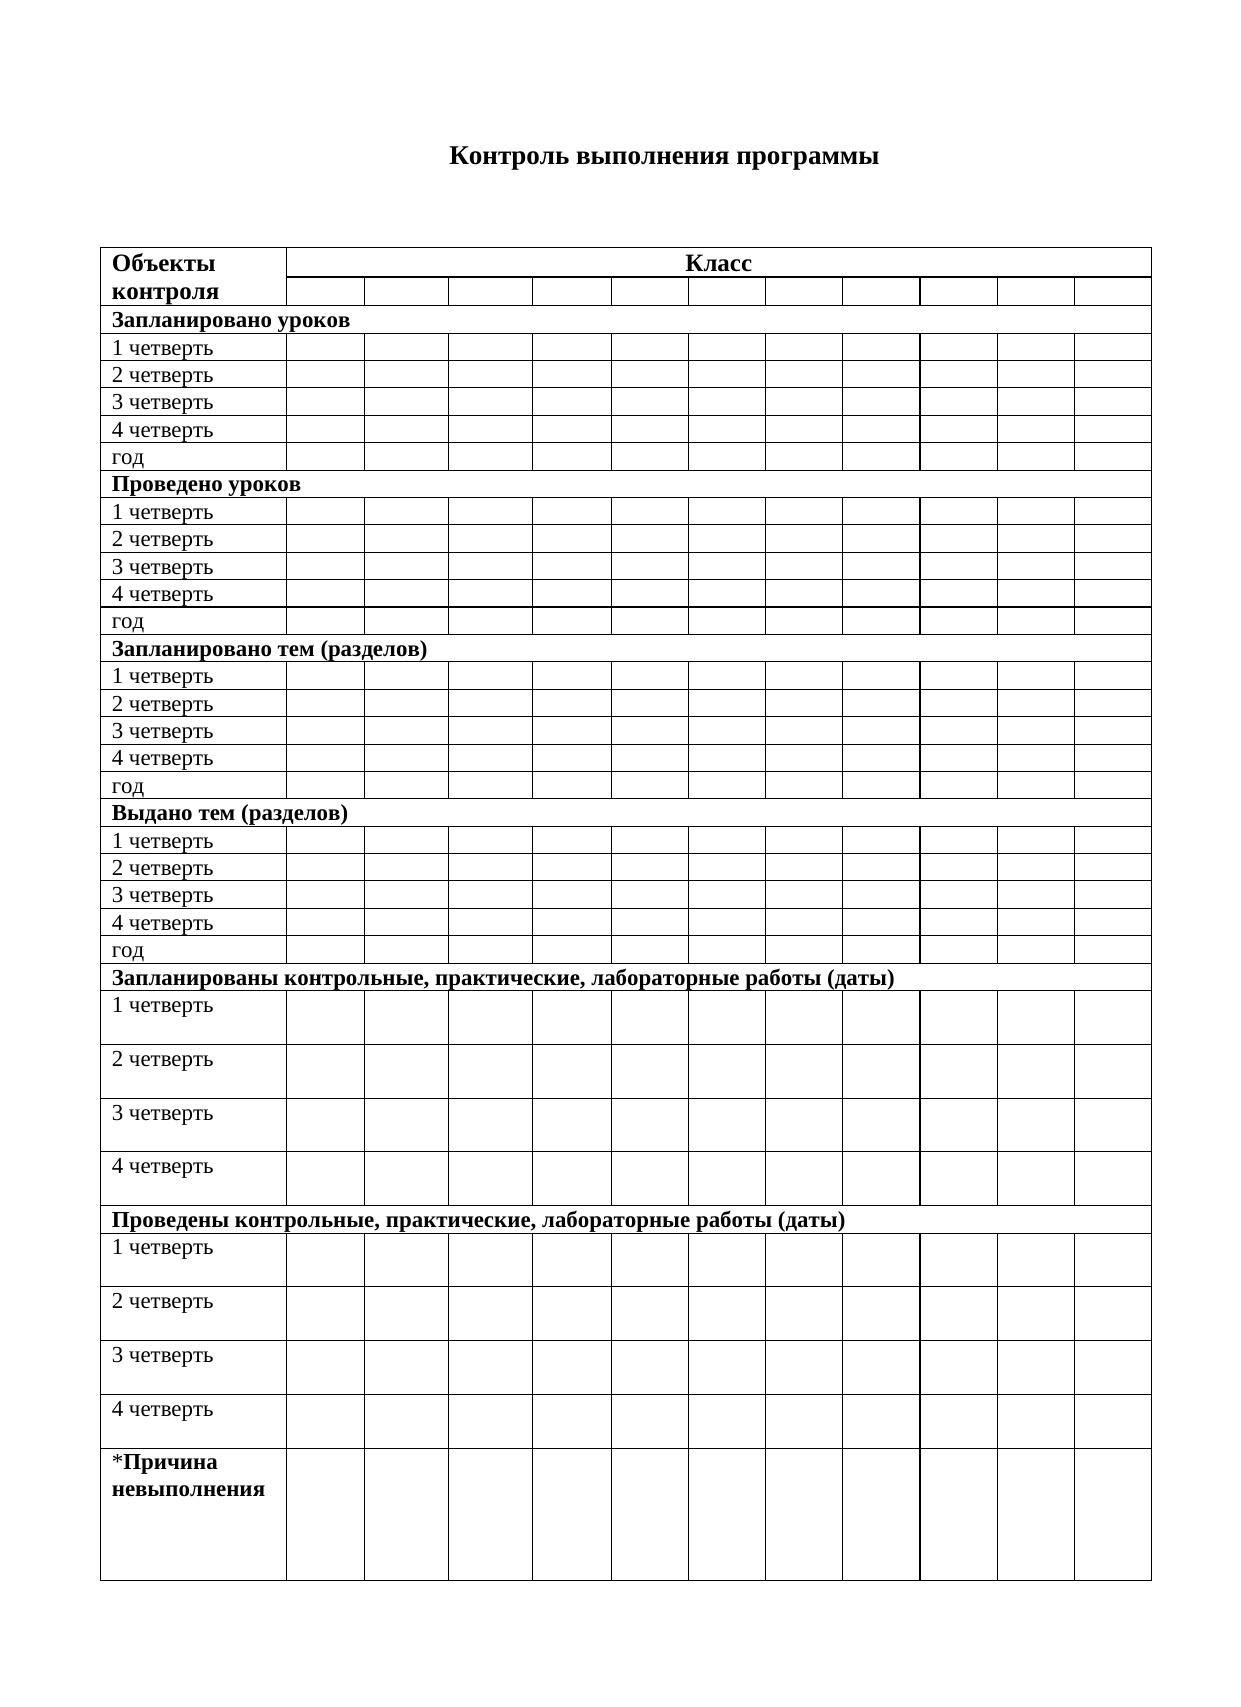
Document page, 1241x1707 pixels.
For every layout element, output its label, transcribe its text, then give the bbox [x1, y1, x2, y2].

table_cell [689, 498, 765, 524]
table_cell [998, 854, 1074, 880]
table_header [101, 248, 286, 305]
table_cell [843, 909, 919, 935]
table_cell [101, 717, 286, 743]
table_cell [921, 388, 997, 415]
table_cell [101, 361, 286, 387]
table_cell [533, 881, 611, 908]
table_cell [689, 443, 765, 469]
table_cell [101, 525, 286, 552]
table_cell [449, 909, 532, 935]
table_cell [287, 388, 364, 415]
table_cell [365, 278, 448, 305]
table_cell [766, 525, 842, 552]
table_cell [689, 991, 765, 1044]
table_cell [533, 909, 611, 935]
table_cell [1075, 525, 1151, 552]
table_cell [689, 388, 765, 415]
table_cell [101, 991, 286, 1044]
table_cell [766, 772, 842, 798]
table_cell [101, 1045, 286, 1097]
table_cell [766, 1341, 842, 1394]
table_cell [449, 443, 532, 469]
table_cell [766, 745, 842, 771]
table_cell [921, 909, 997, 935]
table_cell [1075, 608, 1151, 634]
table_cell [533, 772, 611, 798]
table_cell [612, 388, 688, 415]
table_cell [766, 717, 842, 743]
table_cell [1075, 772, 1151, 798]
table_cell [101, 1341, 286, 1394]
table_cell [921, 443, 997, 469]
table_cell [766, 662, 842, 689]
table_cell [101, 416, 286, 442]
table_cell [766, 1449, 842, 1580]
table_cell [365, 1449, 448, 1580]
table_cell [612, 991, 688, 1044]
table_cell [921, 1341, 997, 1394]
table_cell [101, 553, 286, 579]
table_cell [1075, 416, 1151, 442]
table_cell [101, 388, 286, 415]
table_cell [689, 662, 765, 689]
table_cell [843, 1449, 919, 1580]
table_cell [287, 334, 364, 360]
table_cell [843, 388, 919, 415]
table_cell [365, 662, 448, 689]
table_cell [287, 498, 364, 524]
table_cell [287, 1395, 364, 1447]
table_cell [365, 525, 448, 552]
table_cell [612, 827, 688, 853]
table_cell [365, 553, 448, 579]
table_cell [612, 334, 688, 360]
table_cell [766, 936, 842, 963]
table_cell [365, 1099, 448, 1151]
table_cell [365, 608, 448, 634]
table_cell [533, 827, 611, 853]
subtitle Контроль выполнения программы [177, 139, 1152, 170]
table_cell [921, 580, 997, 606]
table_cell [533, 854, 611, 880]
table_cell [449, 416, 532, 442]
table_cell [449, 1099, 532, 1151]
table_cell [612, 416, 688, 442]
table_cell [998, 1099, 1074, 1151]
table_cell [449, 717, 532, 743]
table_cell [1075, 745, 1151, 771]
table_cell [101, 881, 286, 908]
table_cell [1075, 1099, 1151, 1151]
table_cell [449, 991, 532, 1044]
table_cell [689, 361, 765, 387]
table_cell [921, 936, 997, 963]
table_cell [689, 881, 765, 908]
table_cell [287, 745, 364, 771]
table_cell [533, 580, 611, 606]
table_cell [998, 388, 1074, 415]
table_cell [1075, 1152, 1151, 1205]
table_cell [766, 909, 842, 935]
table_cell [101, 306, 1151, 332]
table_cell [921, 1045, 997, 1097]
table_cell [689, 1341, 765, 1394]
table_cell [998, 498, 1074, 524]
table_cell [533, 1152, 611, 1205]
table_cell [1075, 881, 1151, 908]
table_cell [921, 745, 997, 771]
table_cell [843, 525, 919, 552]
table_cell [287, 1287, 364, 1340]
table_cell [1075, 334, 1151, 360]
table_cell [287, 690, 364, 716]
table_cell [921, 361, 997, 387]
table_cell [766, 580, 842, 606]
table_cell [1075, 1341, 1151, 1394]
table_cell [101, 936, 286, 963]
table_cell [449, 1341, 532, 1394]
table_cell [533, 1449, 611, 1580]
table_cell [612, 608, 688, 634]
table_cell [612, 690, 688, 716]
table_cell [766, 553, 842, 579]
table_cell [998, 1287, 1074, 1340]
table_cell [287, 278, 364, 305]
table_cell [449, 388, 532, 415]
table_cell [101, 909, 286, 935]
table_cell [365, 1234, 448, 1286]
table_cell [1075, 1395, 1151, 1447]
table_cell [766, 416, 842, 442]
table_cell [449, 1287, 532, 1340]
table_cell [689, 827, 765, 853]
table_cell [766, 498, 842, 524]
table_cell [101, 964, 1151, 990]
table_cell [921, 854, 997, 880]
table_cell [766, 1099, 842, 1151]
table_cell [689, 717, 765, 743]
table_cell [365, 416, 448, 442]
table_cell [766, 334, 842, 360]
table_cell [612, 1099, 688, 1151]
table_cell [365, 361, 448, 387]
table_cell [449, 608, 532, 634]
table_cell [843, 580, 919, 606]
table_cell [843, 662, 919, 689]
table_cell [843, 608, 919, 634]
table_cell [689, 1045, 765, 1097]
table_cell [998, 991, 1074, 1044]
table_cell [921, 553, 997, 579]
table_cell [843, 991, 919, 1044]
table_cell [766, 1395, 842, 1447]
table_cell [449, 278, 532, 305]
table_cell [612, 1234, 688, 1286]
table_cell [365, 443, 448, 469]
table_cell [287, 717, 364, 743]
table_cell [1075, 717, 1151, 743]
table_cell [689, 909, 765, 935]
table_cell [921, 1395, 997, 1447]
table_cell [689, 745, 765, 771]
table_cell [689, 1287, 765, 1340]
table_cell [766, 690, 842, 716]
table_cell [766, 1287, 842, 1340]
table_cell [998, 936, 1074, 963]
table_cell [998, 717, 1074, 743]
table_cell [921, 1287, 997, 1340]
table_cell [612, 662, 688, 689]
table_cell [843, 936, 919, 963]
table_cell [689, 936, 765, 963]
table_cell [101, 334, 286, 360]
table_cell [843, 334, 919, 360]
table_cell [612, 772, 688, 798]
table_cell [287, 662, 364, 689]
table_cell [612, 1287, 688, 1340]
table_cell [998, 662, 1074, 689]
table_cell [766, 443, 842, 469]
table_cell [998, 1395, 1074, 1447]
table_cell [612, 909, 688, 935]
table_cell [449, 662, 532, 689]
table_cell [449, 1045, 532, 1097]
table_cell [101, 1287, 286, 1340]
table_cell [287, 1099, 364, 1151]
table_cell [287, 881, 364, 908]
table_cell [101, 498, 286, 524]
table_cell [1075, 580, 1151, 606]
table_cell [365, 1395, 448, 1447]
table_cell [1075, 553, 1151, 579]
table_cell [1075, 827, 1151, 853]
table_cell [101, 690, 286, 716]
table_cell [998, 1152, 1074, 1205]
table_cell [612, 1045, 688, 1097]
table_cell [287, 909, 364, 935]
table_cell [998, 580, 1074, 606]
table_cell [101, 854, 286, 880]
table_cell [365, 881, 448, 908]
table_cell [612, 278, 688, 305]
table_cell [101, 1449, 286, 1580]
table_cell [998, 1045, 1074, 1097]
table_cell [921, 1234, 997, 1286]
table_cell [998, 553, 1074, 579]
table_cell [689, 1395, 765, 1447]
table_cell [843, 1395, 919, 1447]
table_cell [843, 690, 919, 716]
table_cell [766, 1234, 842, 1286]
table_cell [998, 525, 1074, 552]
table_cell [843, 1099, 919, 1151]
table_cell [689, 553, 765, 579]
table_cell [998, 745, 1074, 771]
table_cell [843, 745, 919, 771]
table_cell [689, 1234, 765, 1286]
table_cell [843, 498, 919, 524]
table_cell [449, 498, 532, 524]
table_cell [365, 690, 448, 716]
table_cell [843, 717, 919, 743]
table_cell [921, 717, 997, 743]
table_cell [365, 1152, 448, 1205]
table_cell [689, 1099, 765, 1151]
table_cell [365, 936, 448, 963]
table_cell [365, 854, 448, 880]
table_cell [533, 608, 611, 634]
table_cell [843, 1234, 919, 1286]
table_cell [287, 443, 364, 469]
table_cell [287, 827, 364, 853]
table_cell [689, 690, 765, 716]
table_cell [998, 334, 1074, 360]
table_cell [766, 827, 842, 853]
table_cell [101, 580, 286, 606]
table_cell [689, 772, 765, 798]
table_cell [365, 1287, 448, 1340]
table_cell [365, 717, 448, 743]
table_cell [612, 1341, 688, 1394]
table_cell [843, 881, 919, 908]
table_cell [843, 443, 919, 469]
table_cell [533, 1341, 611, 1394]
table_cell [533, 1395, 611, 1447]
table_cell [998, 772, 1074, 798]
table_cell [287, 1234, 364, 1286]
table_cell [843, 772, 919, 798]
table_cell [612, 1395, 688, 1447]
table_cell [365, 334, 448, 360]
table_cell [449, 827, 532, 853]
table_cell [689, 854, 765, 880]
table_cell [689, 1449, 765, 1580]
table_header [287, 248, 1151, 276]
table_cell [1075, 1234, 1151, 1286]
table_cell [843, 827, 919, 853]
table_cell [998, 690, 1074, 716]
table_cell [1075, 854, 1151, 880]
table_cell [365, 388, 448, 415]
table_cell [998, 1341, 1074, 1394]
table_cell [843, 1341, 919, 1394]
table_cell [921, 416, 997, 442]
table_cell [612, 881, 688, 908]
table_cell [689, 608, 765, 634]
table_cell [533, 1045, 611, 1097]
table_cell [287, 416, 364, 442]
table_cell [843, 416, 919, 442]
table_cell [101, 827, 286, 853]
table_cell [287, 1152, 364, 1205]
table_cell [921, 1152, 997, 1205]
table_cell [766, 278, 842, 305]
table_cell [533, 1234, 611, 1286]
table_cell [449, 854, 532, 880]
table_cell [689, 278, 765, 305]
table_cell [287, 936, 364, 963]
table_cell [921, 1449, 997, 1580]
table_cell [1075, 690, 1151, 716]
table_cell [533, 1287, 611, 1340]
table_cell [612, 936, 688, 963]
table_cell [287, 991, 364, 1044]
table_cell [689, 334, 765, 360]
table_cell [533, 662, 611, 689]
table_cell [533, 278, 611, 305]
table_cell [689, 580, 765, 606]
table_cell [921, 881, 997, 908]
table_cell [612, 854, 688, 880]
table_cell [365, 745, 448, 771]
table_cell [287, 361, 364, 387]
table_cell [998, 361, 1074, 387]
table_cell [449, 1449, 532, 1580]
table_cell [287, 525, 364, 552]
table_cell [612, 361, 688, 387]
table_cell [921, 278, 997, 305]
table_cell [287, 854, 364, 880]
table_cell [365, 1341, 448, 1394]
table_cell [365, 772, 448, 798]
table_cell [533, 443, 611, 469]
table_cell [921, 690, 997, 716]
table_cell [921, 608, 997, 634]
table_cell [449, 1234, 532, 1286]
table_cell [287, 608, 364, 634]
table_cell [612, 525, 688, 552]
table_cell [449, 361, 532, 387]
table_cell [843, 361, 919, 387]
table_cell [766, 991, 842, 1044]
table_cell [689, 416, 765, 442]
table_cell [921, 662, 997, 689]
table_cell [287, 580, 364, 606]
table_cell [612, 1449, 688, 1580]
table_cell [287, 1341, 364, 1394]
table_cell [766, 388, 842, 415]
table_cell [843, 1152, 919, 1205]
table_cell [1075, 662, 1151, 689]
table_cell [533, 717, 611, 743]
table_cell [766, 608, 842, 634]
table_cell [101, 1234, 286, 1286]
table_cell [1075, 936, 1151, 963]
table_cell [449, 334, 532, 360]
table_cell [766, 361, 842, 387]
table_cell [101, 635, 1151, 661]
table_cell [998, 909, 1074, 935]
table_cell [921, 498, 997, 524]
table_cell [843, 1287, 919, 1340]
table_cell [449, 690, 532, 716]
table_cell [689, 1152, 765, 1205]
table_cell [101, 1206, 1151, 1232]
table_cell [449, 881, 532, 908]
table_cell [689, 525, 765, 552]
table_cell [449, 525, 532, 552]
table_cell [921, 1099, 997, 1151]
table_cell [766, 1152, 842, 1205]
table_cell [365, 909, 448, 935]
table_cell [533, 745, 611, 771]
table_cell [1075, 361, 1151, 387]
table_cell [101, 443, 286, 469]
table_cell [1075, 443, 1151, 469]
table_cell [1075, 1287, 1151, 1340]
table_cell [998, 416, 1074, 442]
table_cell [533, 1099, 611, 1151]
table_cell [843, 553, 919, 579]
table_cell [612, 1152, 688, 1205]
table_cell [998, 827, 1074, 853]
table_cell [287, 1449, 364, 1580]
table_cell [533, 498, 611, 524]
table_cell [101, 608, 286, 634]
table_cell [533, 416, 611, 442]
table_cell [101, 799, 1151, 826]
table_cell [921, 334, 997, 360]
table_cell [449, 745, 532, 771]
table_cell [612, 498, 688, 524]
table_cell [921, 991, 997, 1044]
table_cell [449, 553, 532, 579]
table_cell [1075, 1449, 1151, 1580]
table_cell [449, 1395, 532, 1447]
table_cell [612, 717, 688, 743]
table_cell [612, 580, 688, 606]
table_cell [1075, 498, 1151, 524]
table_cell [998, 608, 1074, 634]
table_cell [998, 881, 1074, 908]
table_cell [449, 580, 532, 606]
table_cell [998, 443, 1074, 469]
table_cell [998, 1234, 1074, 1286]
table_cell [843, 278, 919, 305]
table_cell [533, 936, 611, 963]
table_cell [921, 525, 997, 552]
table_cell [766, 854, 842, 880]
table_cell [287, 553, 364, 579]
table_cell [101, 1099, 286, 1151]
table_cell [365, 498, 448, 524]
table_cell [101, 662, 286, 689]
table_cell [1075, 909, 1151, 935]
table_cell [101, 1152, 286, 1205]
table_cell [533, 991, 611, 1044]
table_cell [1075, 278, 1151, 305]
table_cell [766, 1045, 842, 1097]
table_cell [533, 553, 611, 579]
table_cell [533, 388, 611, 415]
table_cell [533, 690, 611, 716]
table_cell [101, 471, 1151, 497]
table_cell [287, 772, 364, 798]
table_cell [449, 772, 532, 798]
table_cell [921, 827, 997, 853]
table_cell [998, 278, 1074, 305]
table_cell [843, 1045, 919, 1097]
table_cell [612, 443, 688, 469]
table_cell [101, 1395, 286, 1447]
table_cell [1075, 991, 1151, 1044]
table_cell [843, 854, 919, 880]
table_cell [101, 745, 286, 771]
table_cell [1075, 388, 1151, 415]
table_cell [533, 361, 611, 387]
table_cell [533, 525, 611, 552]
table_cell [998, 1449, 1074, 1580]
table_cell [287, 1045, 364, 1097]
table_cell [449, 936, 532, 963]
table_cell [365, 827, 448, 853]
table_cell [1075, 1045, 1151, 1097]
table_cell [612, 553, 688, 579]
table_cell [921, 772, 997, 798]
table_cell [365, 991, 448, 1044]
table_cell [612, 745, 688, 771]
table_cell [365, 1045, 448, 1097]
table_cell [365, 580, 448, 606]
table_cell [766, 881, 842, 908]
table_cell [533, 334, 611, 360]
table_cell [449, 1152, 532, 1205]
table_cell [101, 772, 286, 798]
